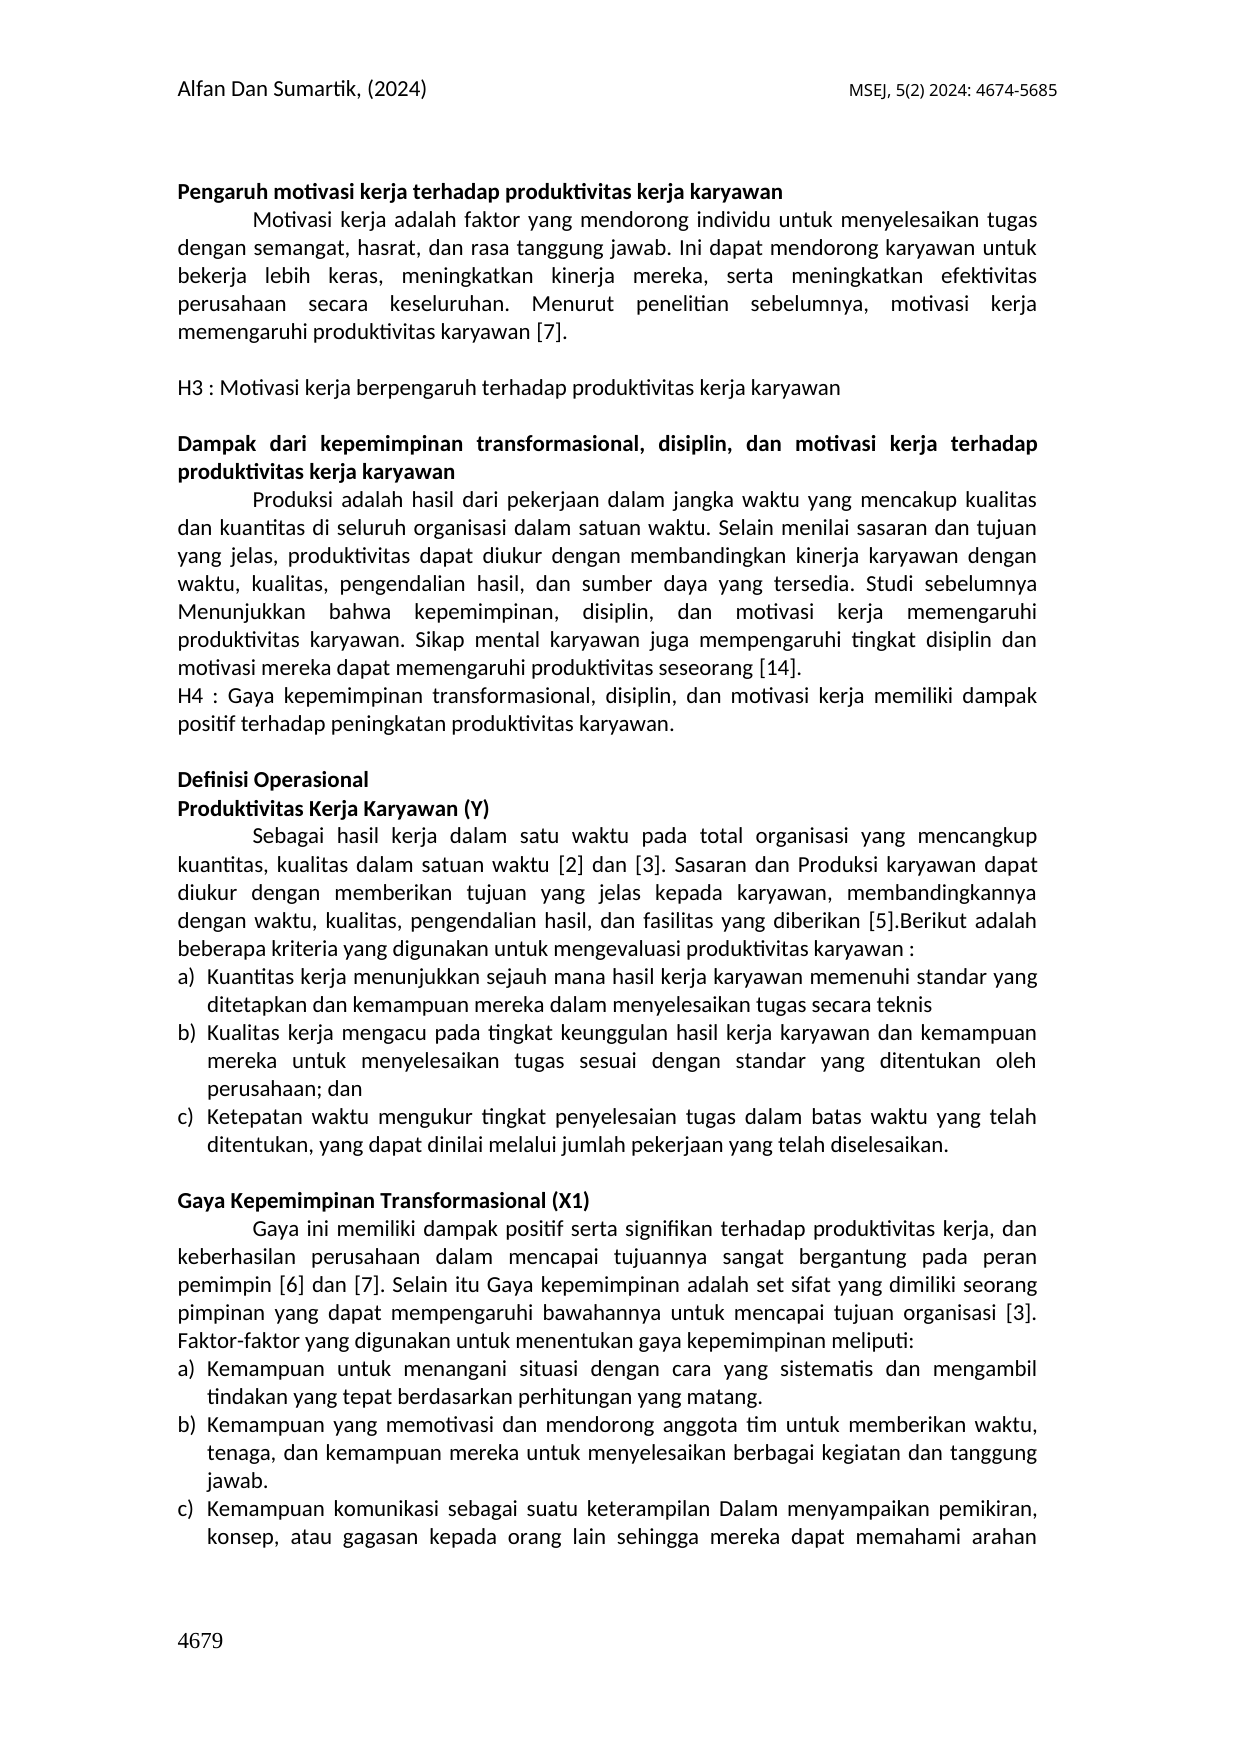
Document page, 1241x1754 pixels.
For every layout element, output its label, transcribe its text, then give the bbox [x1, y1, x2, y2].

list Kemampuan untuk menangani situasi dengan cara yang sistematis dan mengambil tindakan yang tepat berdasarkan perhitungan yang matang. [177, 1354, 1039, 1410]
text Sebagai hasil kerja dalam satu waktu pada total organisasi yang mencangkup kuantitas, kualitas dalam satuan waktu [2] dan [3]. Sasaran dan Produksi karyawan dapat diukur dengan memberikan tujuan yang jelas kepada karyawan, membandingkannya dengan waktu, kualitas, pengendalian hasil, dan fasilitas yang diberikan [5].Berikut adalah beberapa kriteria yang digunakan untuk mengevaluasi produktivitas karyawan : [177, 822, 1038, 962]
text Definisi Operasional [177, 766, 1038, 794]
text Produktivitas Kerja Karyawan (Y) [177, 794, 1038, 822]
list Kemampuan yang memotivasi dan mendorong anggota tim untuk memberikan waktu, tenaga, dan kemampuan mereka untuk menyelesaikan berbagai kegiatan dan tanggung jawab. [177, 1410, 1039, 1494]
text Gaya ini memiliki dampak positif serta signifikan terhadap produktivitas kerja, dan keberhasilan perusahaan dalam mencapai tujuannya sangat bergantung pada peran pemimpin [6] dan [7]. Selain itu Gaya kepemimpinan adalah set sifat yang dimiliki seorang pimpinan yang dapat mempengaruhi bawahannya untuk mencapai tujuan organisasi [3]. Faktor-faktor yang digunakan untuk menentukan gaya kepemimpinan meliputi: [177, 1214, 1039, 1354]
text Pengaruh motivasi kerja terhadap produktivitas kerja karyawan [177, 177, 1038, 205]
list Kuantitas kerja menunjukkan sejauh mana hasil kerja karyawan memenuhi standar yang ditetapkan dan kemampuan mereka dalam menyelesaikan tugas secara teknis [177, 962, 1038, 1018]
text Motivasi kerja adalah faktor yang mendorong individu untuk menyelesaikan tugas dengan semangat, hasrat, dan rasa tanggung jawab. Ini dapat mendorong karyawan untuk bekerja lebih keras, meningkatkan kinerja mereka, serta meningkatkan efektivitas perusahaan secara keseluruhan. Menurut penelitian sebelumnya, motivasi kerja memengaruhi produktivitas karyawan [7]. [177, 205, 1038, 345]
text Dampak dari kepemimpinan transformasional, disiplin, dan motivasi kerja terhadap produktivitas kerja karyawan [177, 429, 1038, 485]
list Kualitas kerja mengacu pada tingkat keunggulan hasil kerja karyawan dan kemampuan mereka untuk menyelesaikan tugas sesuai dengan standar yang ditentukan oleh perusahaan; dan [177, 1018, 1038, 1102]
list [177, 1494, 1039, 1550]
text H4 : Gaya kepemimpinan transformasional, disiplin, dan motivasi kerja memiliki dampak positif terhadap peningkatan produktivitas karyawan. [177, 682, 1038, 738]
text Produksi adalah hasil dari pekerjaan dalam jangka waktu yang mencakup kualitas dan kuantitas di seluruh organisasi dalam satuan waktu. Selain menilai sasaran dan tujuan yang jelas, produktivitas dapat diukur dengan membandingkan kinerja karyawan dengan waktu, kualitas, pengendalian hasil, dan sumber daya yang tersedia. Studi sebelumnya Menunjukkan bahwa kepemimpinan, disiplin, dan motivasi kerja memengaruhi produktivitas karyawan. Sikap mental karyawan juga mempengaruhi tingkat disiplin dan motivasi mereka dapat memengaruhi produktivitas seseorang [14]. [177, 485, 1038, 682]
list Ketepatan waktu mengukur tingkat penyelesaian tugas dalam batas waktu yang telah ditentukan, yang dapat dinilai melalui jumlah pekerjaan yang telah diselesaikan. [177, 1102, 1038, 1158]
text Gaya Kepemimpinan Transformasional (X1) [177, 1186, 1039, 1214]
text H3 : Motivasi kerja berpengaruh terhadap produktivitas kerja karyawan [177, 373, 1038, 401]
